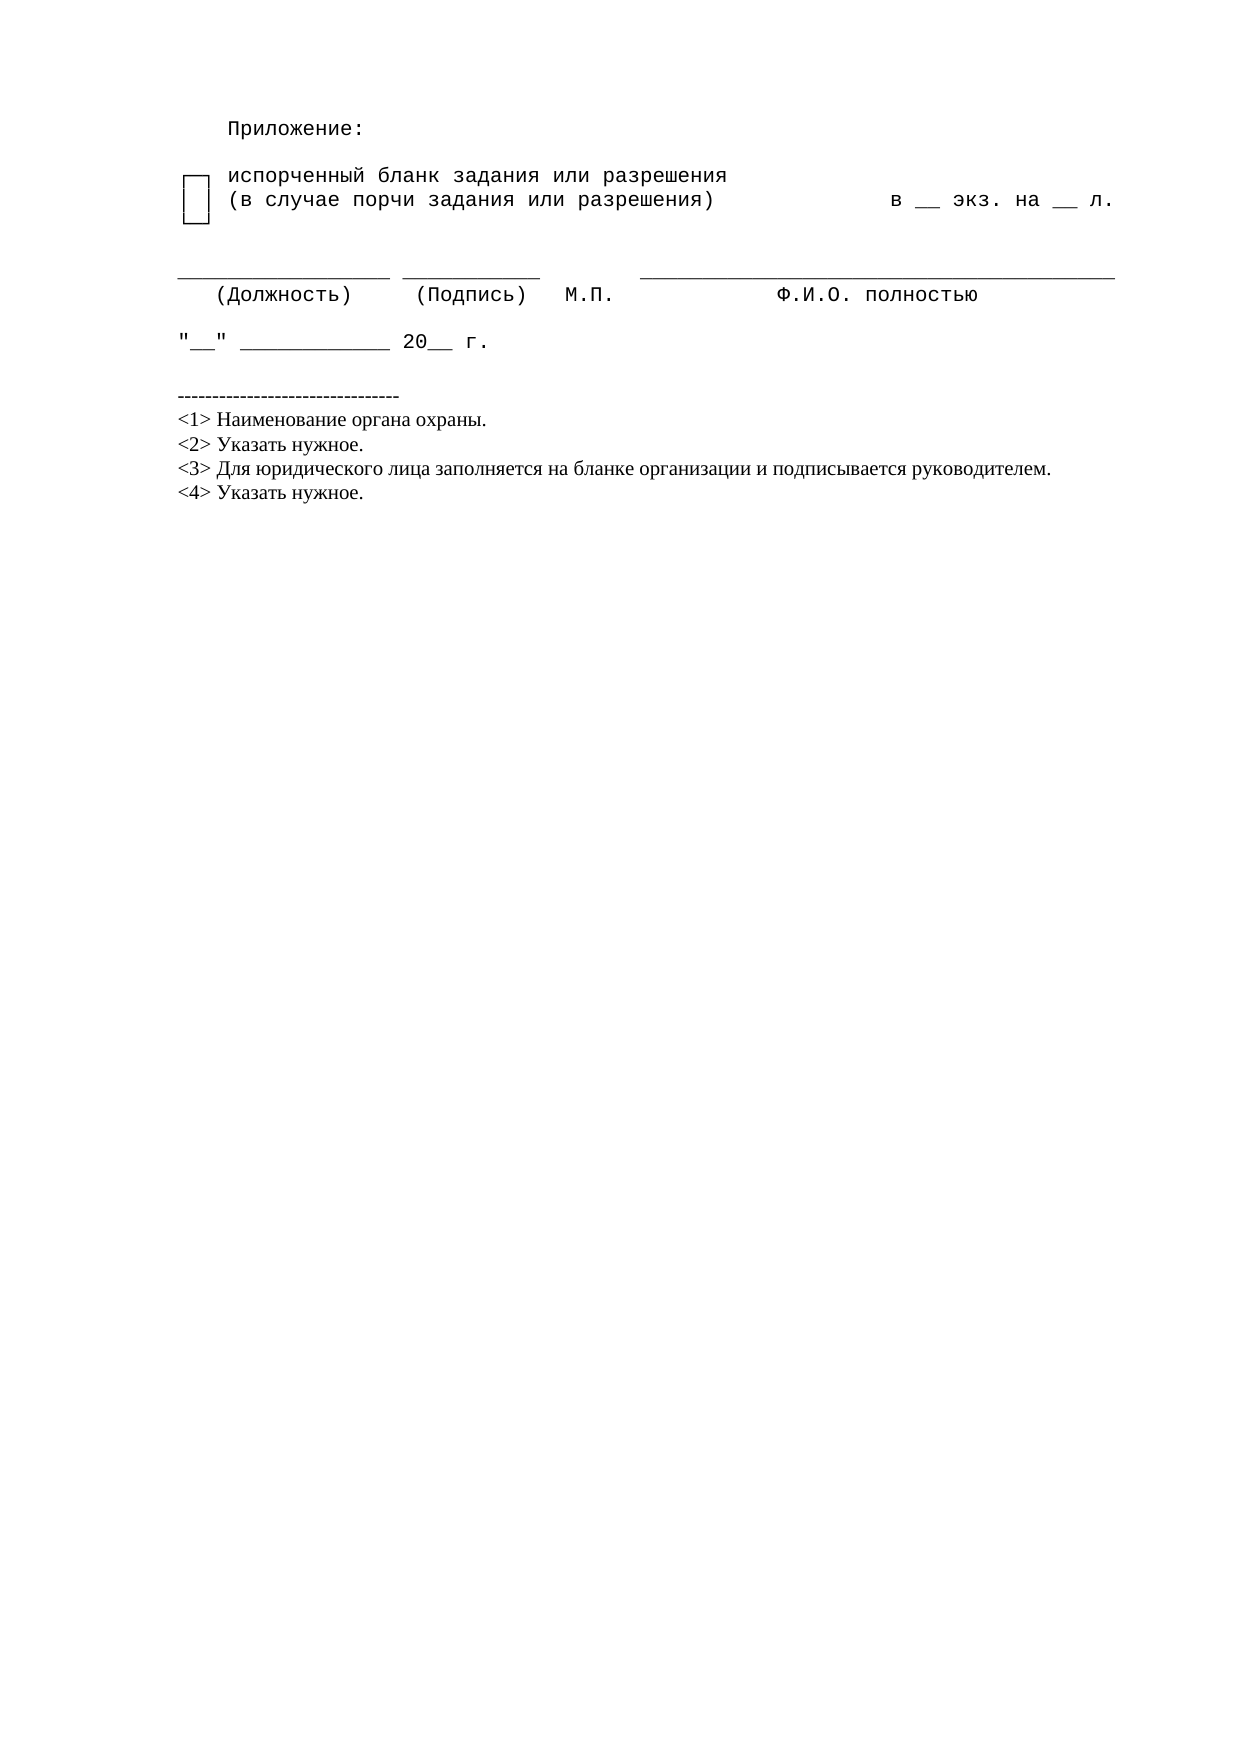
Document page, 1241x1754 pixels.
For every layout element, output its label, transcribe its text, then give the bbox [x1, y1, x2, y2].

text <2> Указать нужное. [177, 431, 1152, 456]
text <4> Указать нужное. [177, 479, 1152, 504]
text <3> Для юридического лица заполняется на бланке организации и подписывается руководителем. [177, 456, 1152, 479]
text Приложение: [177, 118, 1152, 142]
text <1> Наименование органа охраны. [177, 407, 1152, 431]
text _________________ ___________ ______________________________________ [177, 260, 1152, 284]
text (Должность) (Подпись) М.П. Ф.И.О. полностью [177, 284, 1152, 307]
text ┌─┐ испорченный бланк задания или разрешения [177, 165, 1152, 189]
text └─┘ [177, 213, 1152, 236]
text -------------------------------- [177, 383, 1152, 407]
text "__" ____________ 20__ г. [177, 331, 1152, 354]
text │ │ (в случае порчи задания или разрешения) в __ экз. на __ л. [177, 189, 1152, 213]
